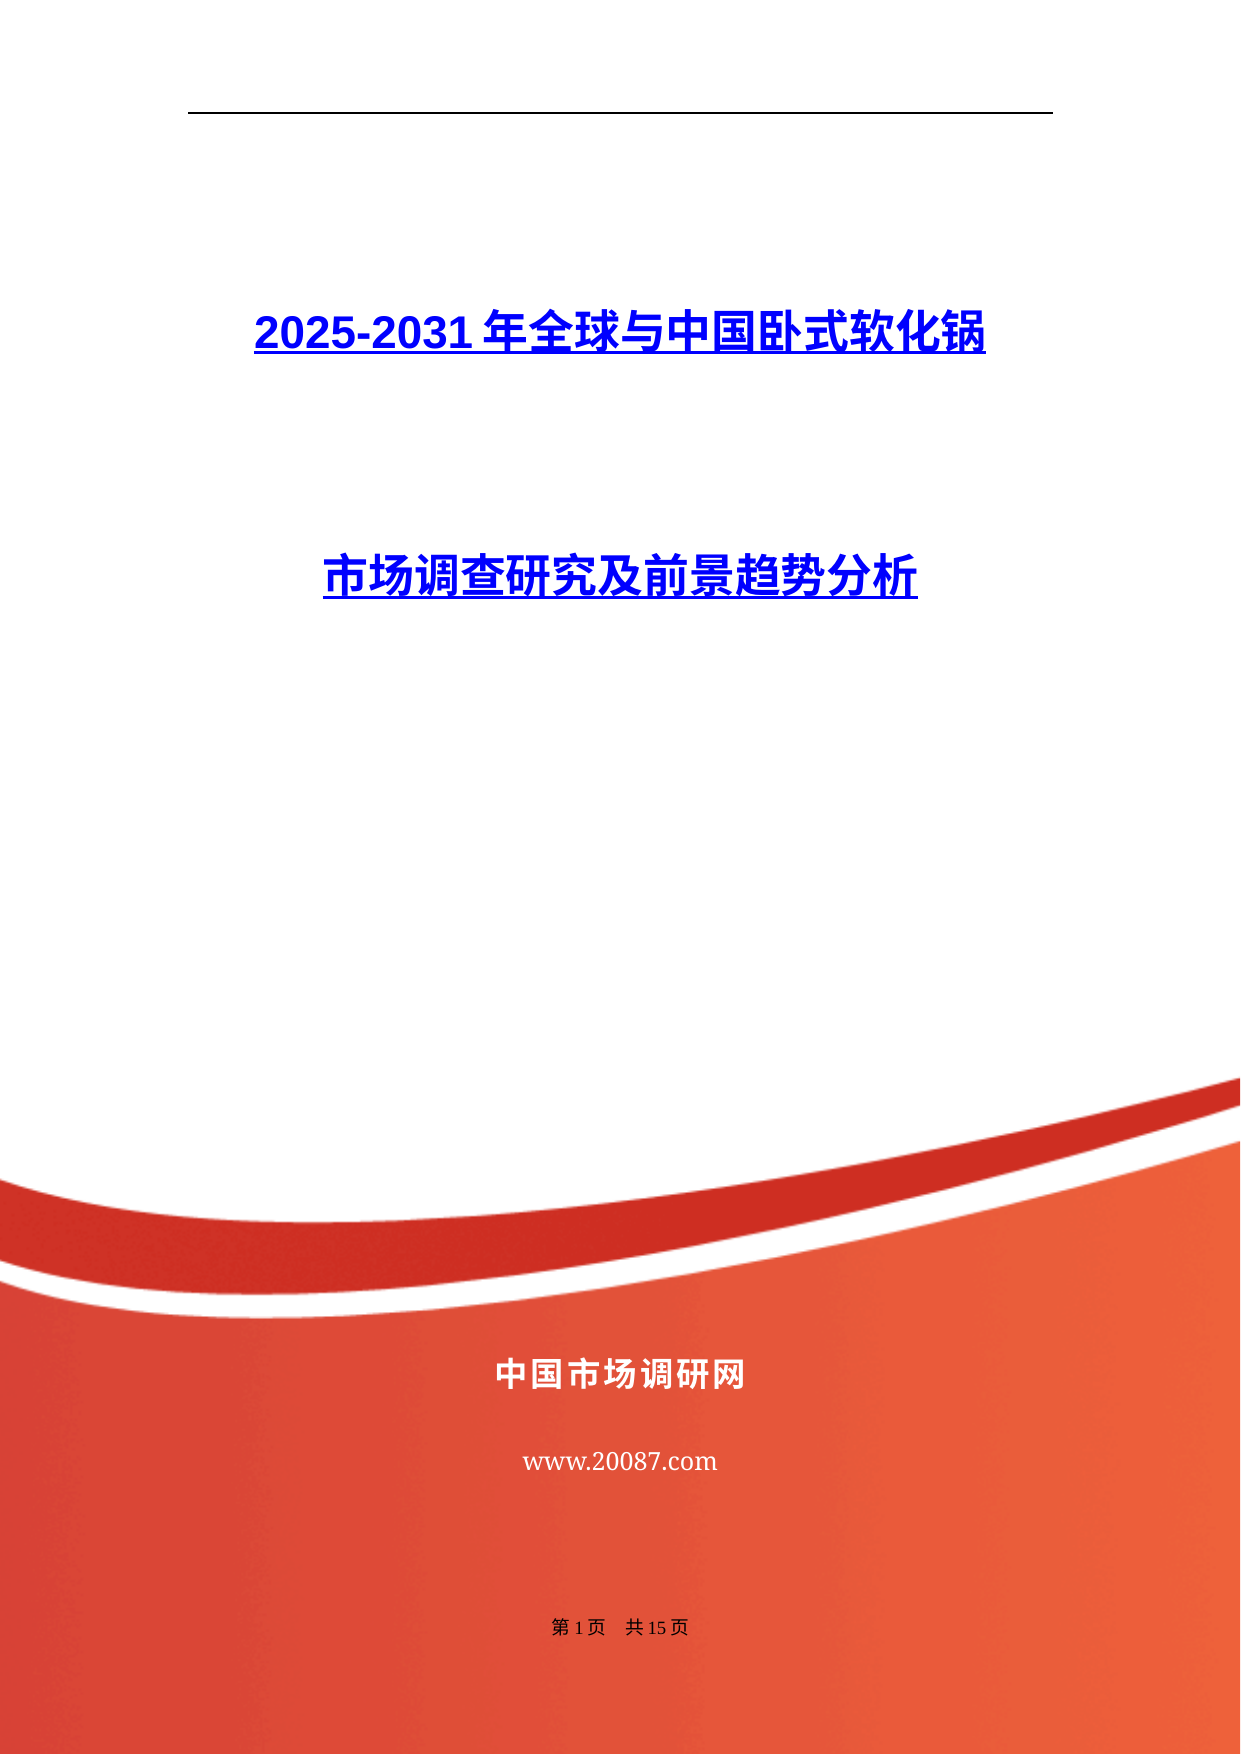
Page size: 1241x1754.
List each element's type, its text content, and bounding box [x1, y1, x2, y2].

subtitle 中国市场调研网 [187, 1339, 1053, 1404]
text www.20087.com [187, 1428, 1053, 1493]
picture [0, 1006, 1241, 1754]
table_header 2025-2031年全球与中国卧式软化锅市场调查研究及前景趋势分析 [188, 207, 1053, 773]
